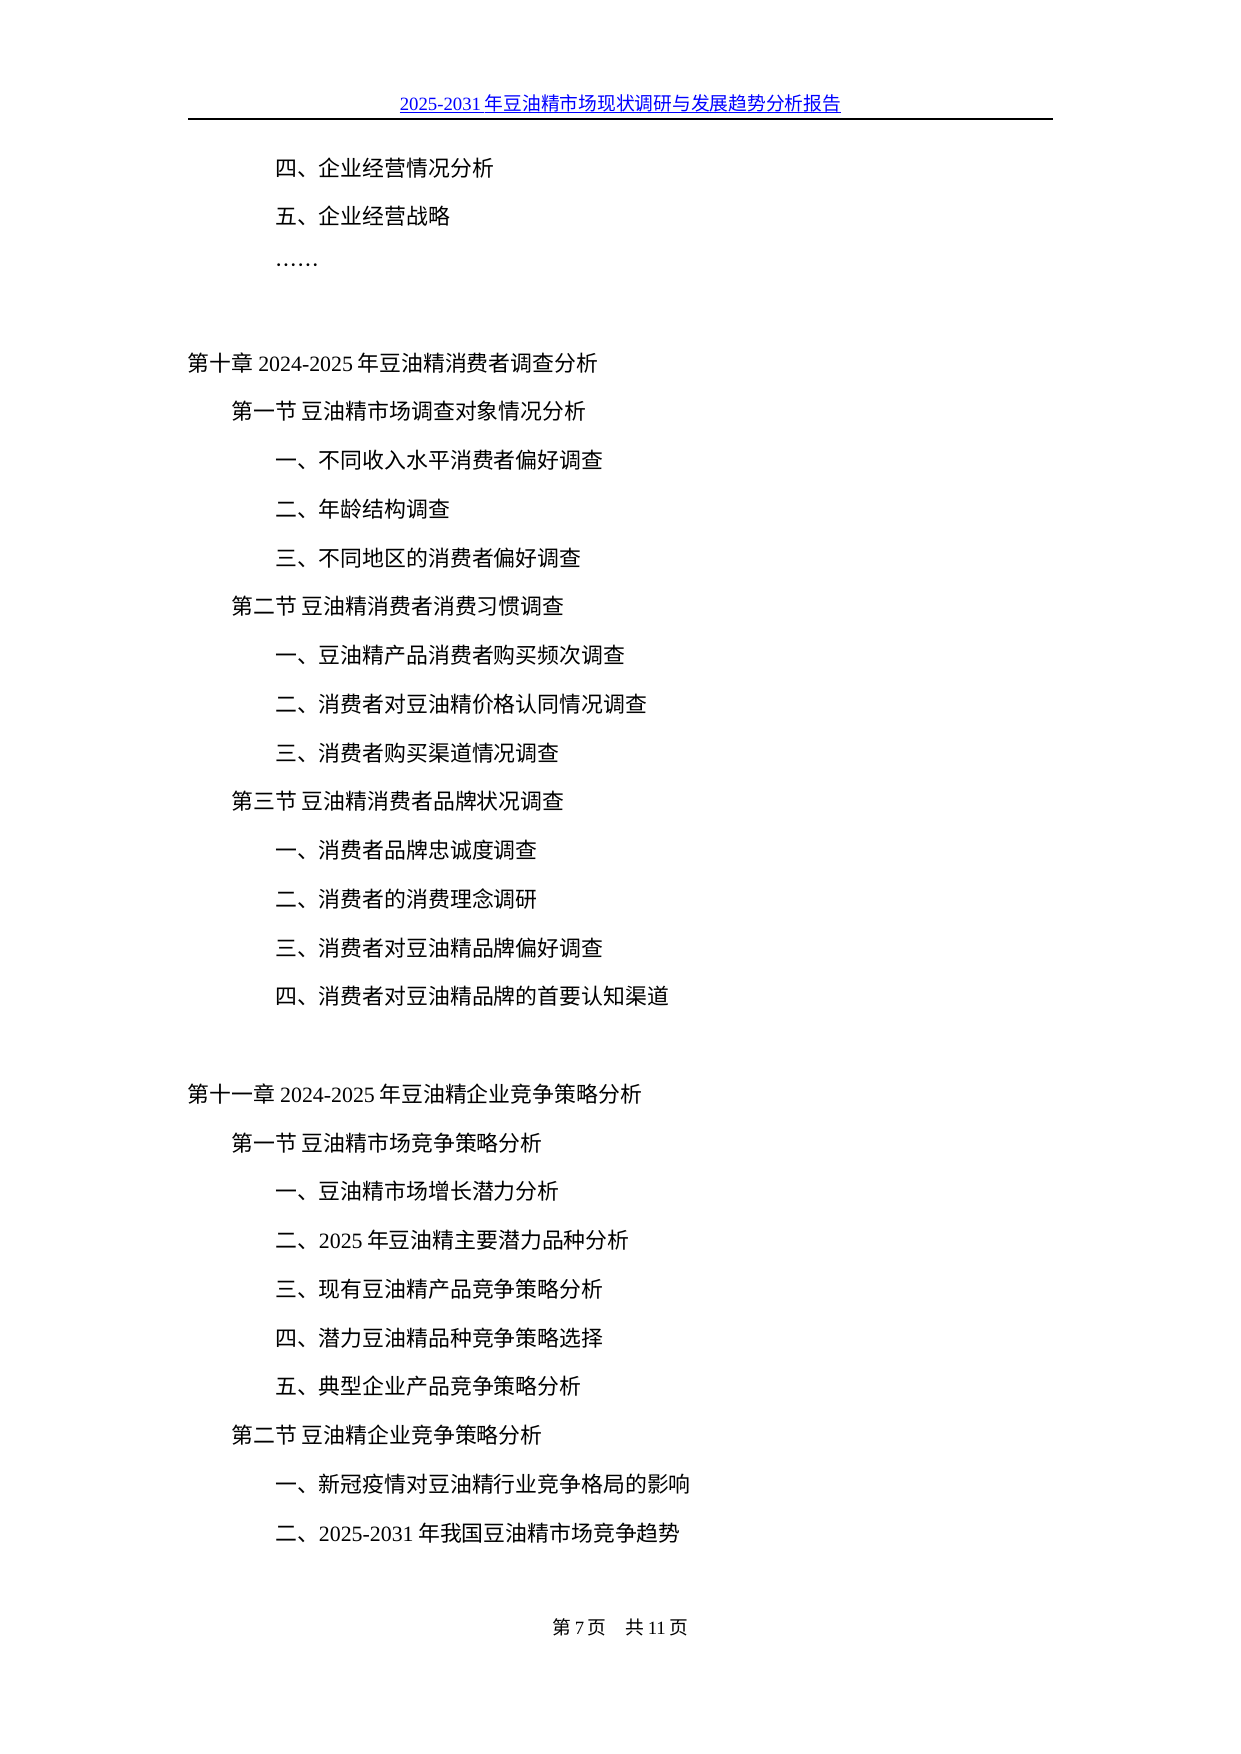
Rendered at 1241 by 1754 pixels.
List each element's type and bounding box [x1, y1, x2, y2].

text [187, 150, 1053, 1548]
